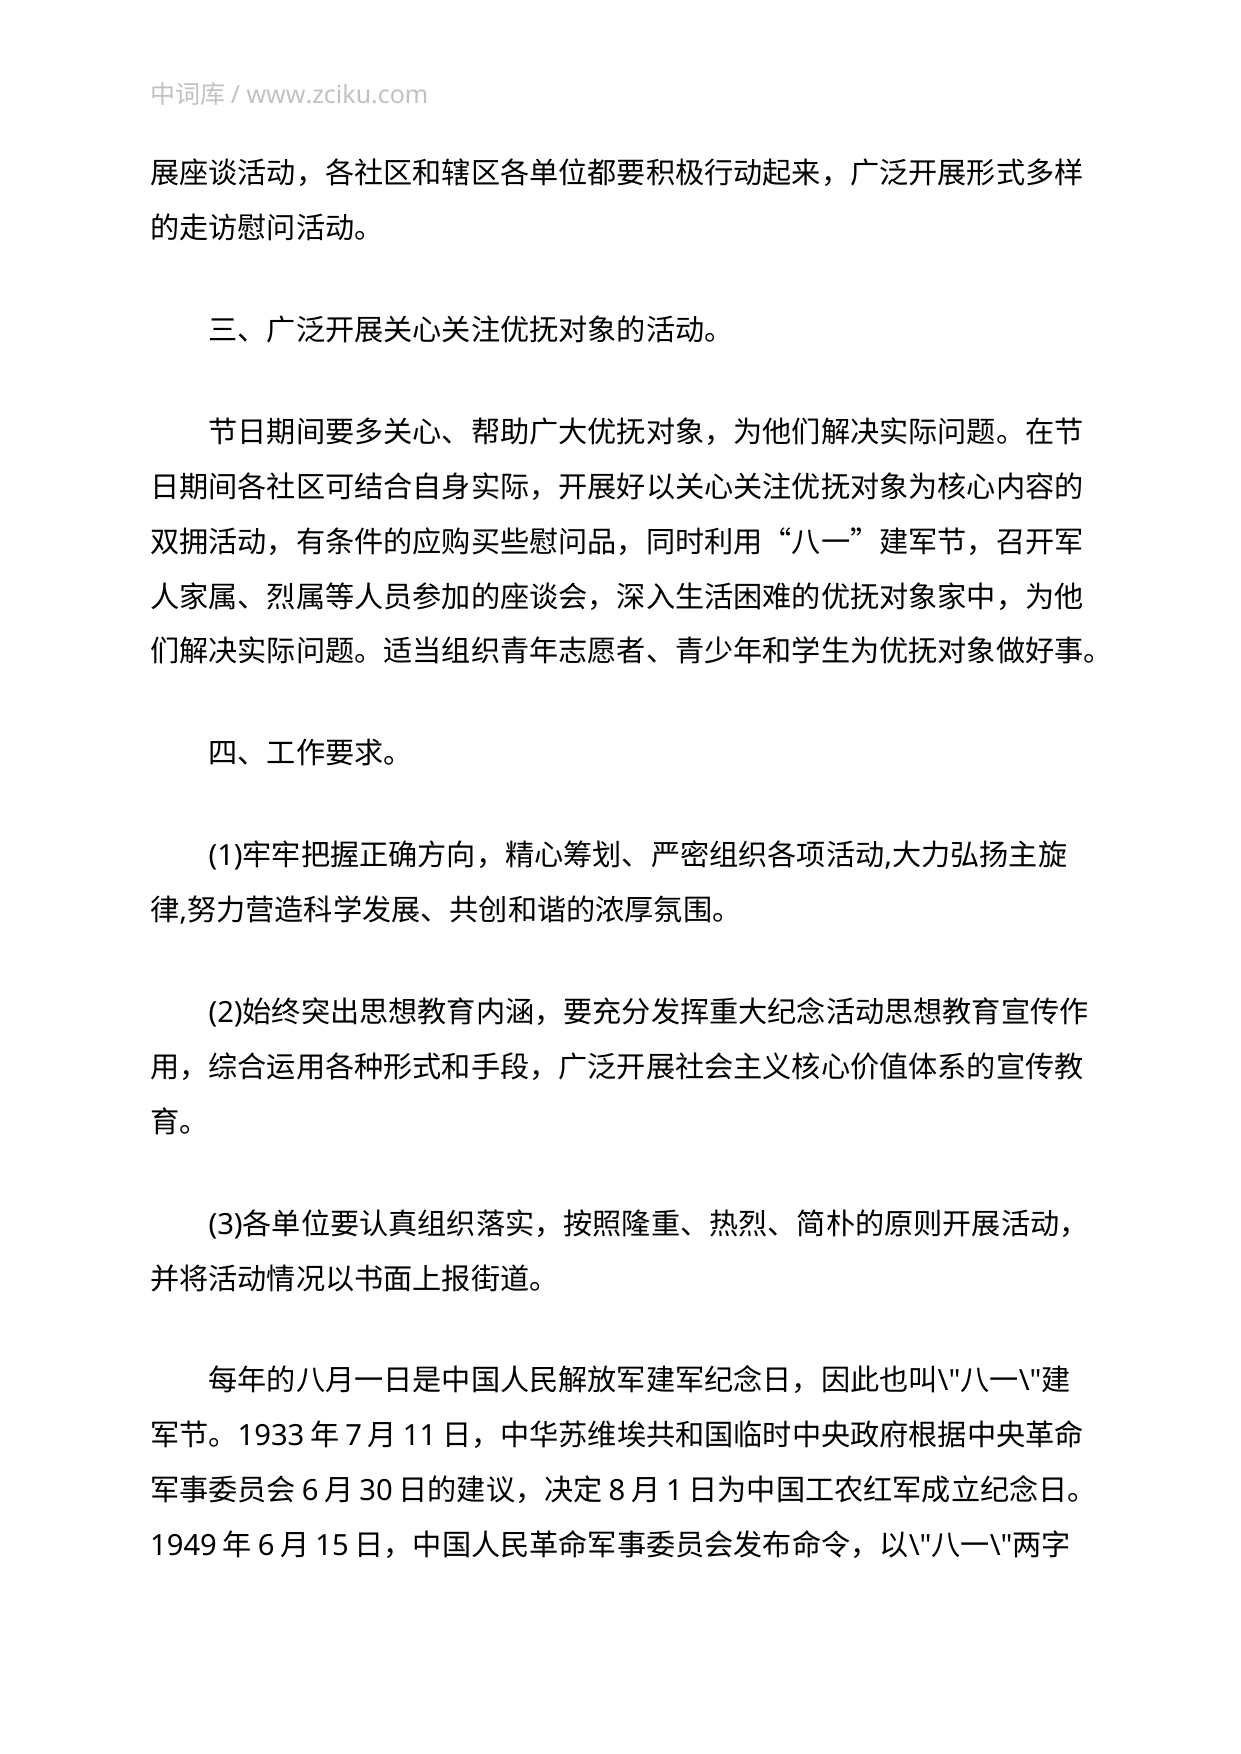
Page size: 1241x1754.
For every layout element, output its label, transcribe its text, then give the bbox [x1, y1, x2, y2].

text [150, 150, 1090, 247]
text 三、广泛开展关心关注优抚对象的活动。 [150, 307, 1090, 349]
text (3)各单位要认真组织落实，按照隆重、热烈、简朴的原则开展活动，并将活动情况以书面上报街道。 [150, 1200, 1090, 1297]
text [150, 1357, 1090, 1564]
text 四、工作要求。 [150, 730, 1090, 772]
text (1)牢牢把握正确方向，精心筹划、严密组织各项活动,大力弘扬主旋律,努力营造科学发展、共创和谐的浓厚氛围。 [150, 832, 1090, 929]
text 节日期间要多关心、帮助广大优抚对象，为他们解决实际问题。在节日期间各社区可结合自身实际，开展好以关心关注优抚对象为核心内容的双拥活动，有条件的应购买些慰问品，同时利用“八一”建军节，召开军人家属、烈属等人员参加的座谈会，深入生活困难的优抚对象家中，为他们解决实际问题。适当组织青年志愿者、青少年和学生为优抚对象做好事。 [150, 408, 1090, 670]
text (2)始终突出思想教育内涵，要充分发挥重大纪念活动思想教育宣传作用，综合运用各种形式和手段，广泛开展社会主义核心价值体系的宣传教育。 [150, 988, 1090, 1141]
